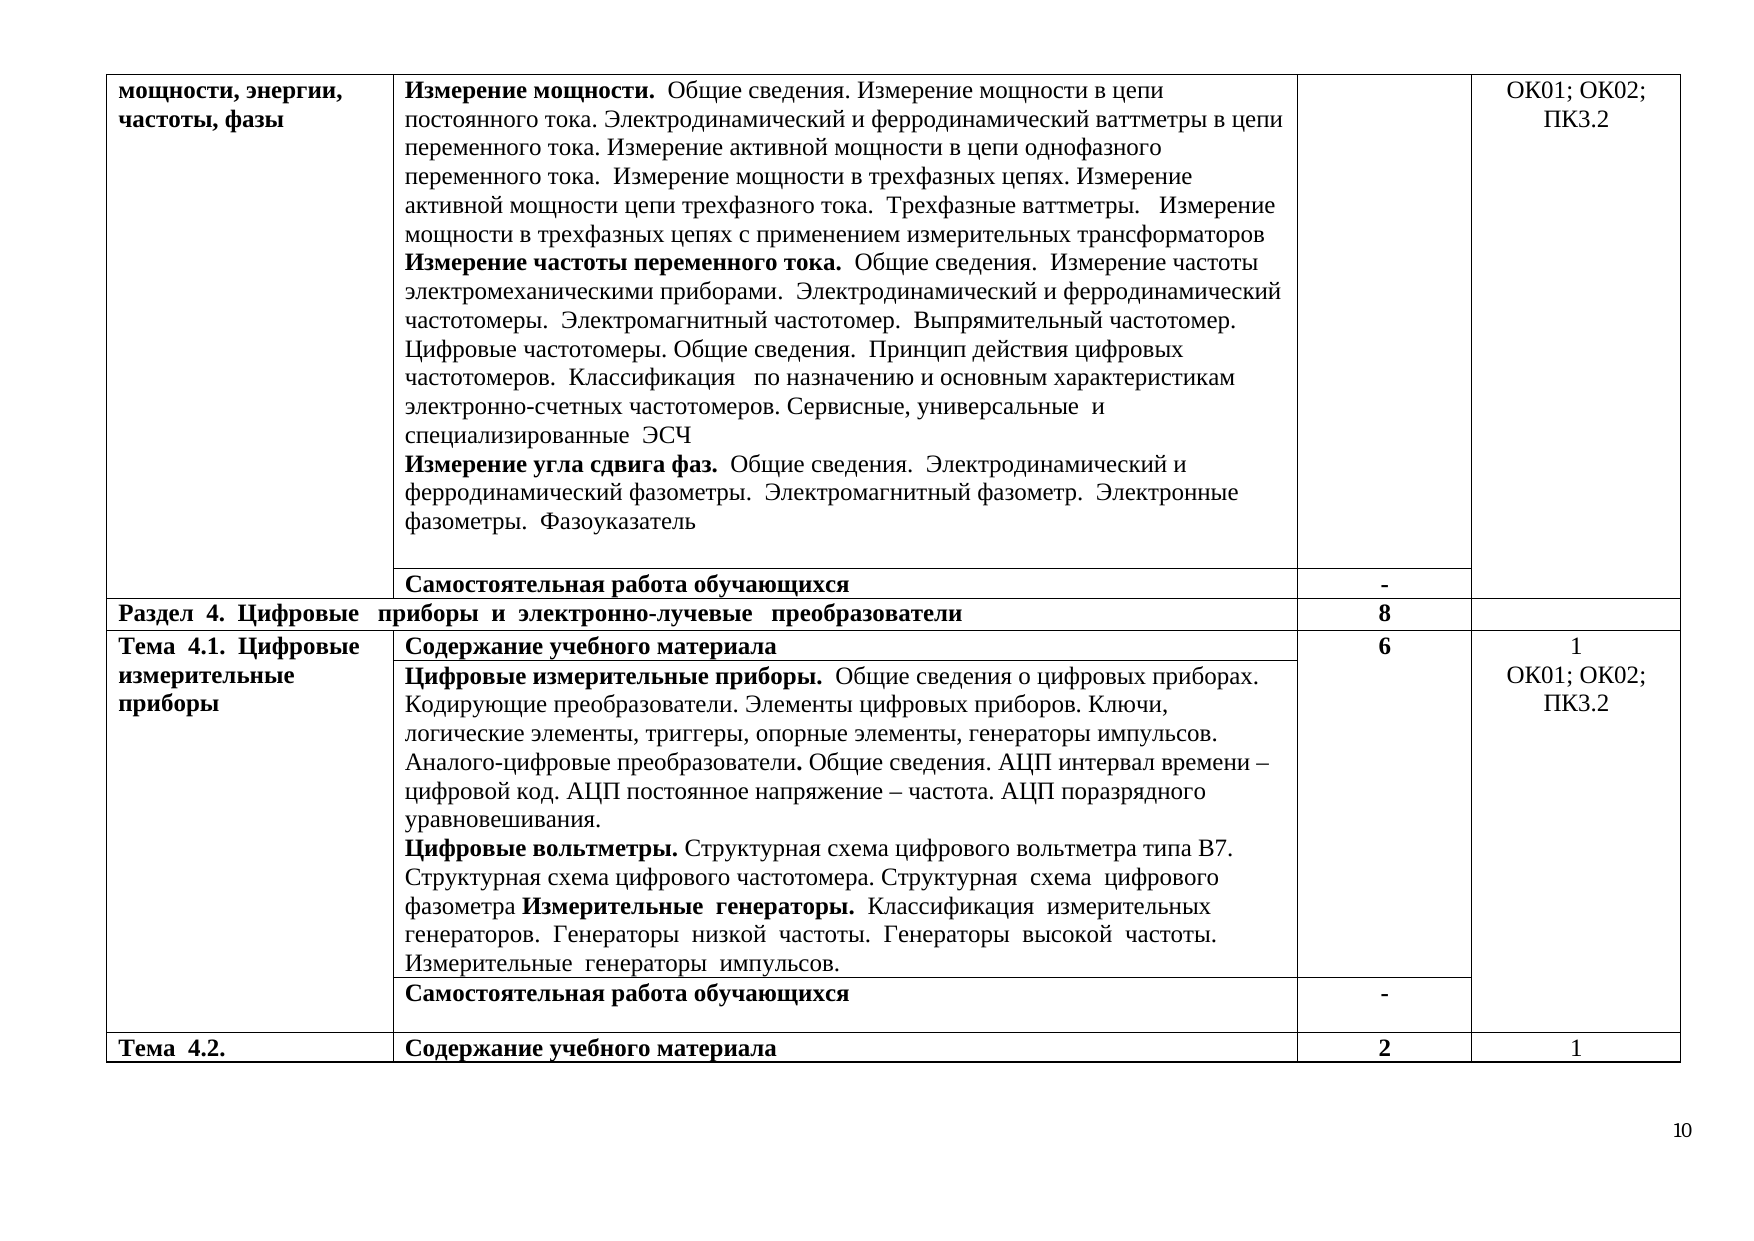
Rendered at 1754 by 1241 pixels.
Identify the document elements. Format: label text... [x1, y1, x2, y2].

table_cell Раздел 4. Цифровые приборы и электронно-лучевые преобразователи [107, 599, 1297, 630]
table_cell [107, 75, 393, 597]
table_cell - [1298, 569, 1471, 597]
table_cell 6 [1298, 75, 1471, 568]
table_cell 1 ОК01; ОК02; ПК3.2 [1472, 75, 1680, 597]
table_cell 8 [1298, 599, 1471, 630]
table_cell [107, 1033, 393, 1061]
table_cell Цифровые измерительные приборы. Общие сведения о цифровых приборах. Кодирующие преобразователи. Элементы цифровых приборов. Ключи, логические элементы, триггеры, опорные элементы, генераторы импульсов. Аналого-цифровые преобразователи. Общие сведения. АЦП интервал времени – цифровой код. АЦП постоянное напряжение – частота. АЦП поразрядного уравновешивания. Цифровые вольтметры. Структурная схема цифрового вольтметра типа В7. Структурная схема цифрового частотомера. Структурная схема цифрового фазометра Измерительные генераторы. Классификация измерительных генераторов. Генераторы низкой частоты. Генераторы высокой частоты. Измерительные генераторы импульсов. [394, 661, 1297, 977]
table_cell 1 ОК01; ОК02; ПК3.2 [1472, 631, 1680, 1032]
table_cell Самостоятельная работа обучающихся [394, 978, 1297, 1032]
table_cell 1 ОК01; ОК02; ПК3.2 [1472, 1033, 1680, 1061]
table_cell Содержание учебного материала [394, 631, 1297, 660]
table_cell Самостоятельная работа обучающихся [394, 569, 1297, 597]
table_cell Измерение мощности. Общие сведения. Измерение мощности в цепи постоянного тока. Электродинамический и ферродинамический ваттметры в цепи переменного тока. Измерение активной мощности в цепи однофазного переменного тока. Измерение мощности в трехфазных цепях. Измерение активной мощности цепи трехфазного тока. Трехфазные ваттметры. Измерение мощности в трехфазных цепях с применением измерительных трансформаторов Измерение частоты переменного тока. Общие сведения. Измерение частоты электромеханическими приборами. Электродинамический и ферродинамический частотомеры. Электромагнитный частотомер. Выпрямительный частотомер. Цифровые частотомеры. Общие сведения. Принцип действия цифровых частотомеров. Классификация по назначению и основным характеристикам электронно-счетных частотомеров. Сервисные, универсальные и специализированные ЭСЧ Измерение угла сдвига фаз. Общие сведения. Электродинамический и ферродинамический фазометры. Электромагнитный фазометр. Электронные фазометры. Фазоуказатель [394, 75, 1297, 568]
table_cell - [1298, 978, 1471, 1032]
table_cell [1472, 599, 1680, 630]
table_cell 6 [1298, 631, 1471, 977]
table_cell 2 [1298, 1033, 1471, 1061]
table_cell Содержание учебного материала [394, 1033, 1297, 1061]
table_cell Тема 4.1. Цифровые измерительные приборы [107, 631, 393, 1032]
